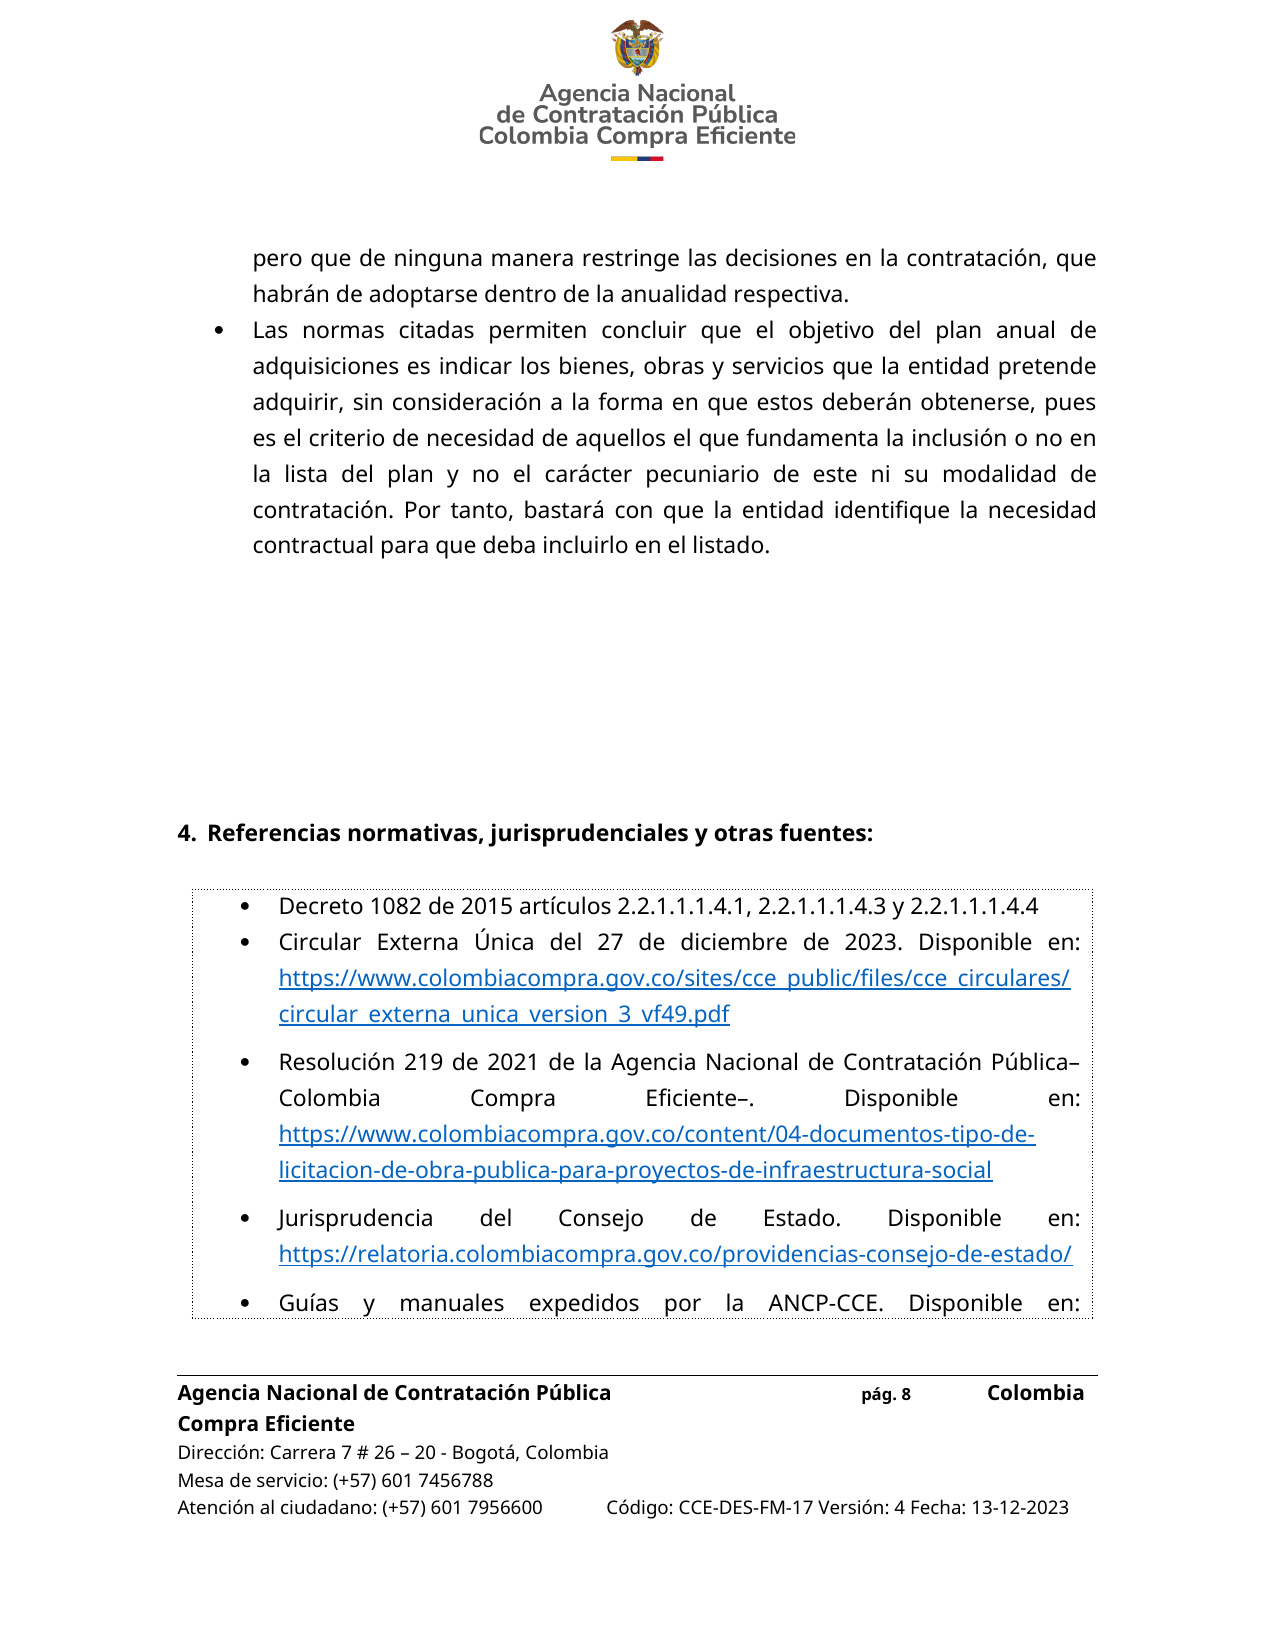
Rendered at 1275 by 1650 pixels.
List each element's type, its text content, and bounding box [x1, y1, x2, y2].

list Las normas citadas permiten concluir que el objetivo del plan anual de adquisiciones es indicar los bienes, obras y servicios que la entidad pretende adquirir, sin consideración a la forma en que estos deberán obtenerse, pues es el criterio de necesidad de aquellos el que fundamenta la inclusión o no en la lista del plan y no el carácter pecuniario de este ni su modalidad de contratación. Por tanto, bastará con que la entidad identifique la necesidad contractual para que deba incluirlo en el listado. [215, 314, 1098, 561]
picture [479, 20, 796, 161]
list Referencias normativas, jurisprudenciales y otras fuentes: [177, 817, 1098, 848]
